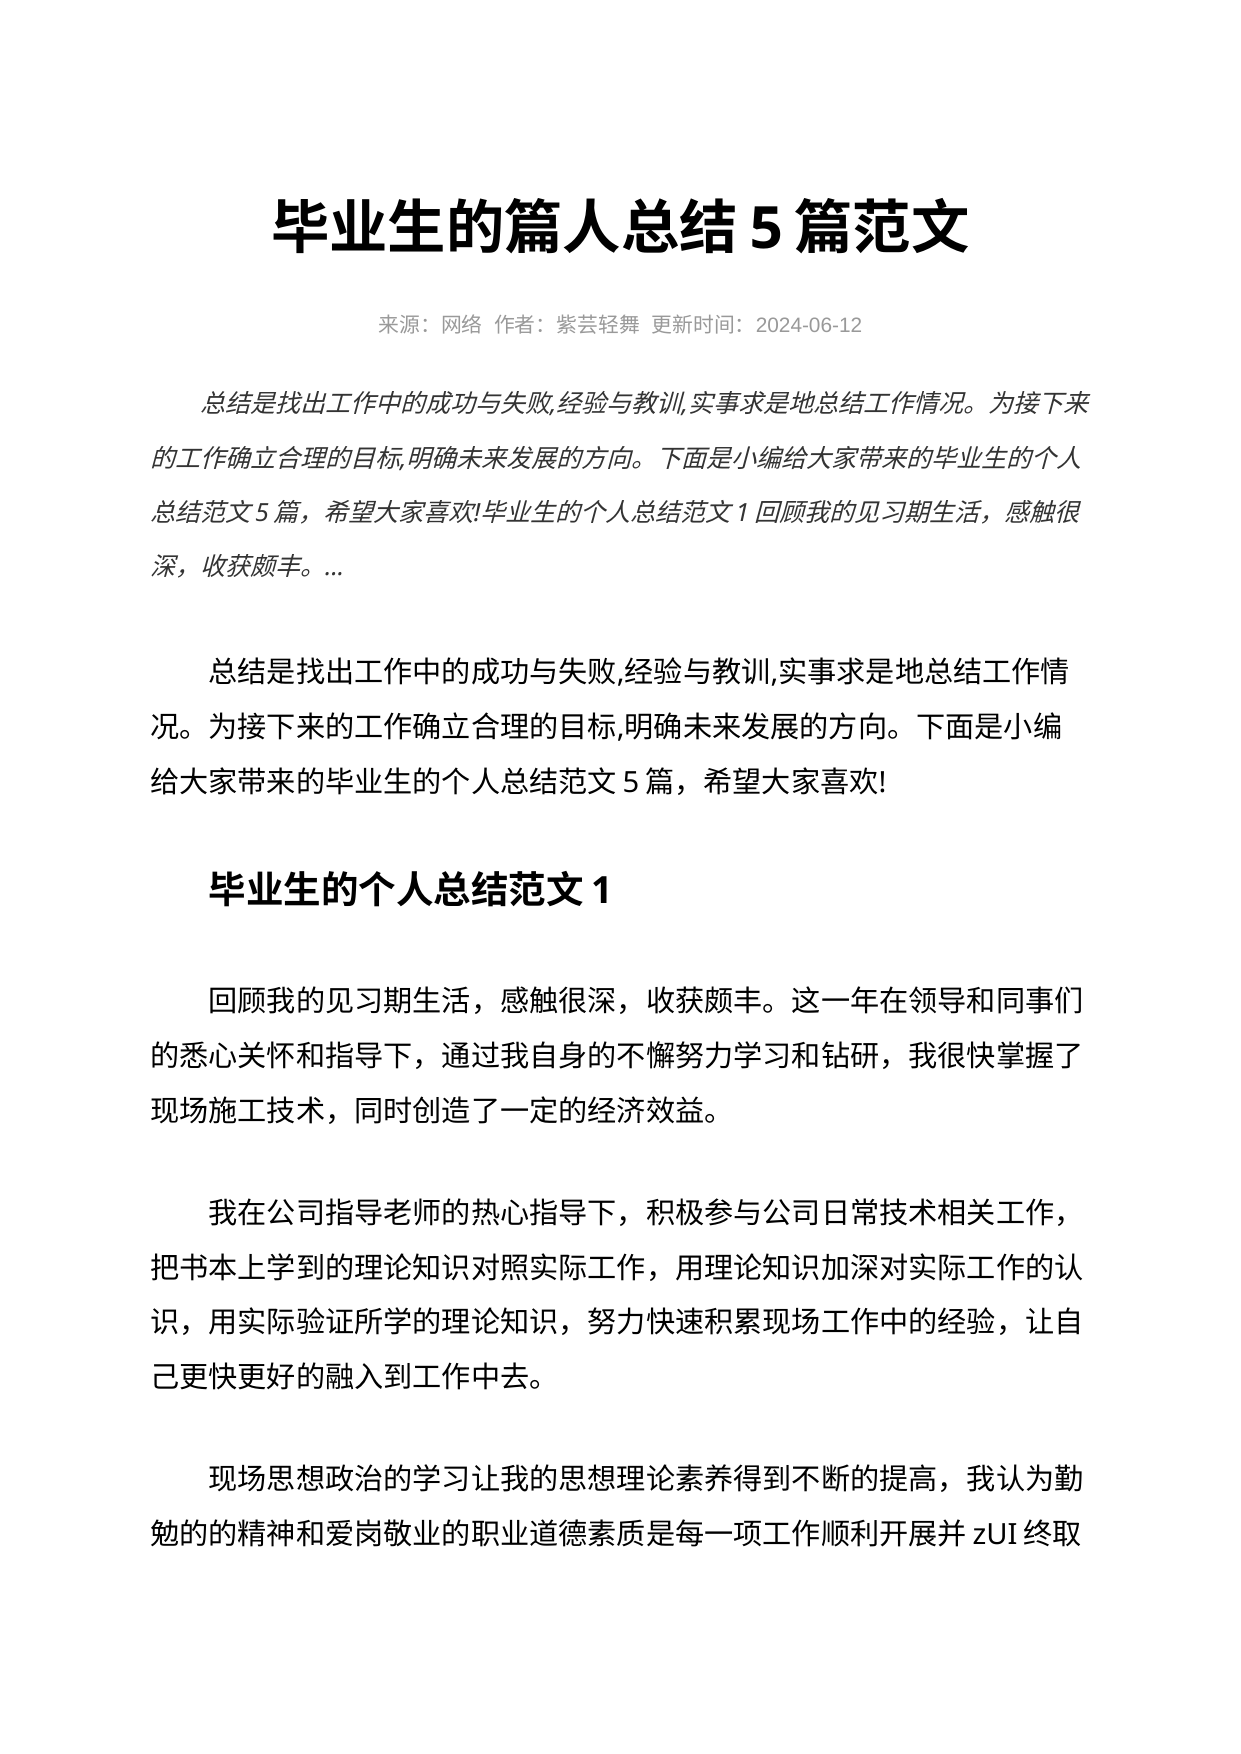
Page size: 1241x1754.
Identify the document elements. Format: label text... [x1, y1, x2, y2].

text 毕业生的个人总结范文1 [150, 860, 1090, 914]
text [150, 1456, 1090, 1553]
text 总结是找出工作中的成功与失败,经验与教训,实事求是地总结工作情况。为接下来的工作确立合理的目标,明确未来发展的方向。下面是小编给大家带来的毕业生的个人总结范文5篇，希望大家喜欢!毕业生的个人总结范文1回顾我的见习期生活，感触很深，收获颇丰。... [150, 384, 1090, 583]
text 总结是找出工作中的成功与失败,经验与教训,实事求是地总结工作情况。为接下来的工作确立合理的目标,明确未来发展的方向。下面是小编给大家带来的毕业生的个人总结范文5篇，希望大家喜欢! [150, 648, 1090, 801]
subtitle 毕业生的篇人总结5篇范文 [150, 181, 1090, 266]
text 回顾我的见习期生活，感触很深，收获颇丰。这一年在领导和同事们的悉心关怀和指导下，通过我自身的不懈努力学习和钻研，我很快掌握了现场施工技术，同时创造了一定的经济效益。 [150, 978, 1090, 1130]
text 我在公司指导老师的热心指导下，积极参与公司日常技术相关工作，把书本上学到的理论知识对照实际工作，用理论知识加深对实际工作的认识，用实际验证所学的理论知识，努力快速积累现场工作中的经验，让自己更快更好的融入到工作中去。 [150, 1189, 1090, 1396]
text 来源：网络 作者：紫芸轻舞 更新时间：2024-06-12 [150, 313, 1090, 337]
